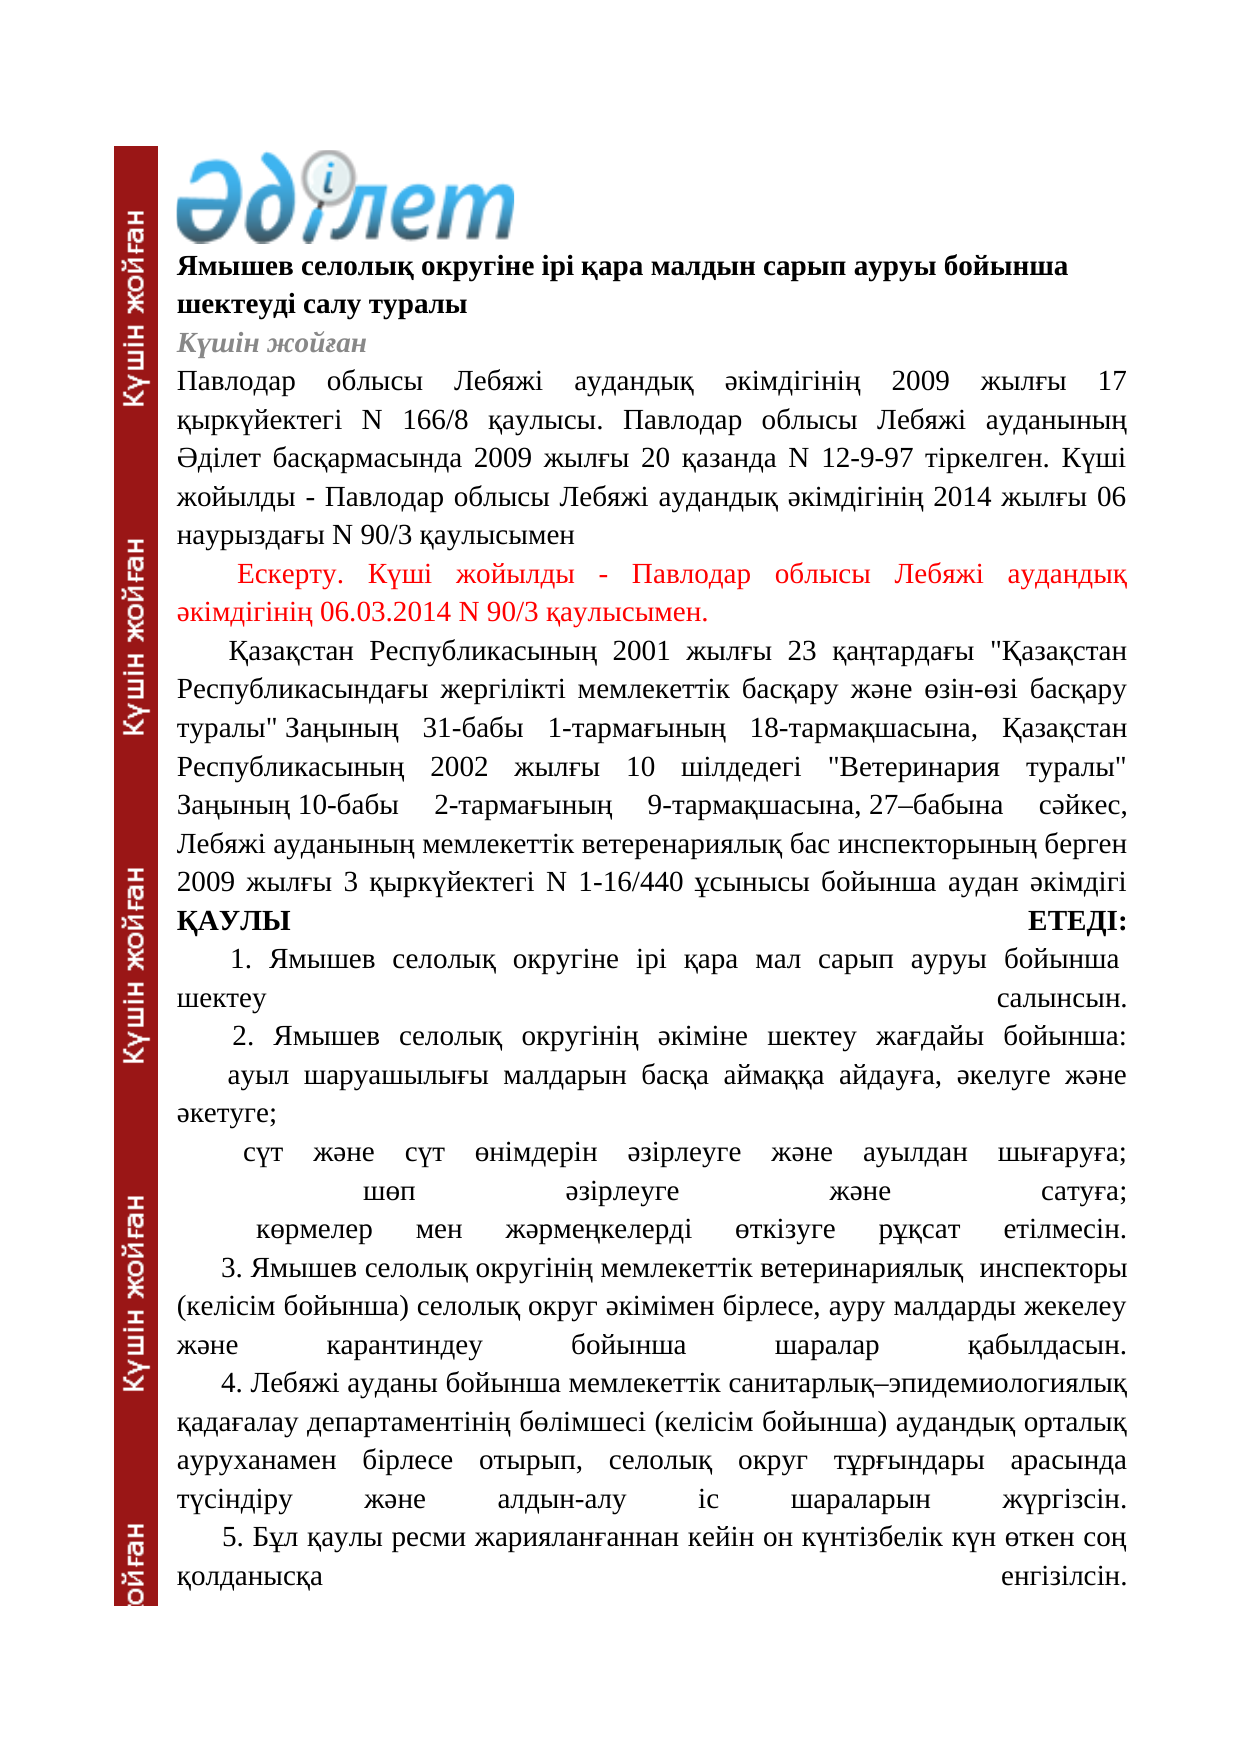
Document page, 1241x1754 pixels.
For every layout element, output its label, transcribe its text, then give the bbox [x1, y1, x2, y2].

picture [114, 320, 158, 325]
picture [176, 150, 515, 244]
text Ямышев селолық округіне ірі қара малдын сарып ауруы бойынша шектеуді салу туралы [112, 248, 1128, 320]
picture [114, 551, 158, 556]
picture [114, 358, 158, 363]
text Павлодар облысы Лебяжі аудандық әкімдігінің 2009 жылғы 17 қыркүйектегі N 166/8 қаулысы. Павлодар облысы Лебяжі ауданының Әділет басқармасында 2009 жылғы 20 қазанда N 12-9-97 тіркелген. Күші жойылды - Павлодар облысы Лебяжі аудандық әкімдігінің 2014 жылғы 06 наурыздағы N 90/3 қаулысымен [112, 363, 1128, 551]
picture [114, 1592, 158, 1606]
text Күшін жойған [112, 325, 1128, 358]
picture [114, 628, 158, 633]
picture [114, 146, 158, 248]
text Ескерту. Күші жойылды - Павлодар облысы Лебяжі аудандық әкімдігінің 06.03.2014 N 90/3 қаулысымен. [112, 556, 1128, 628]
